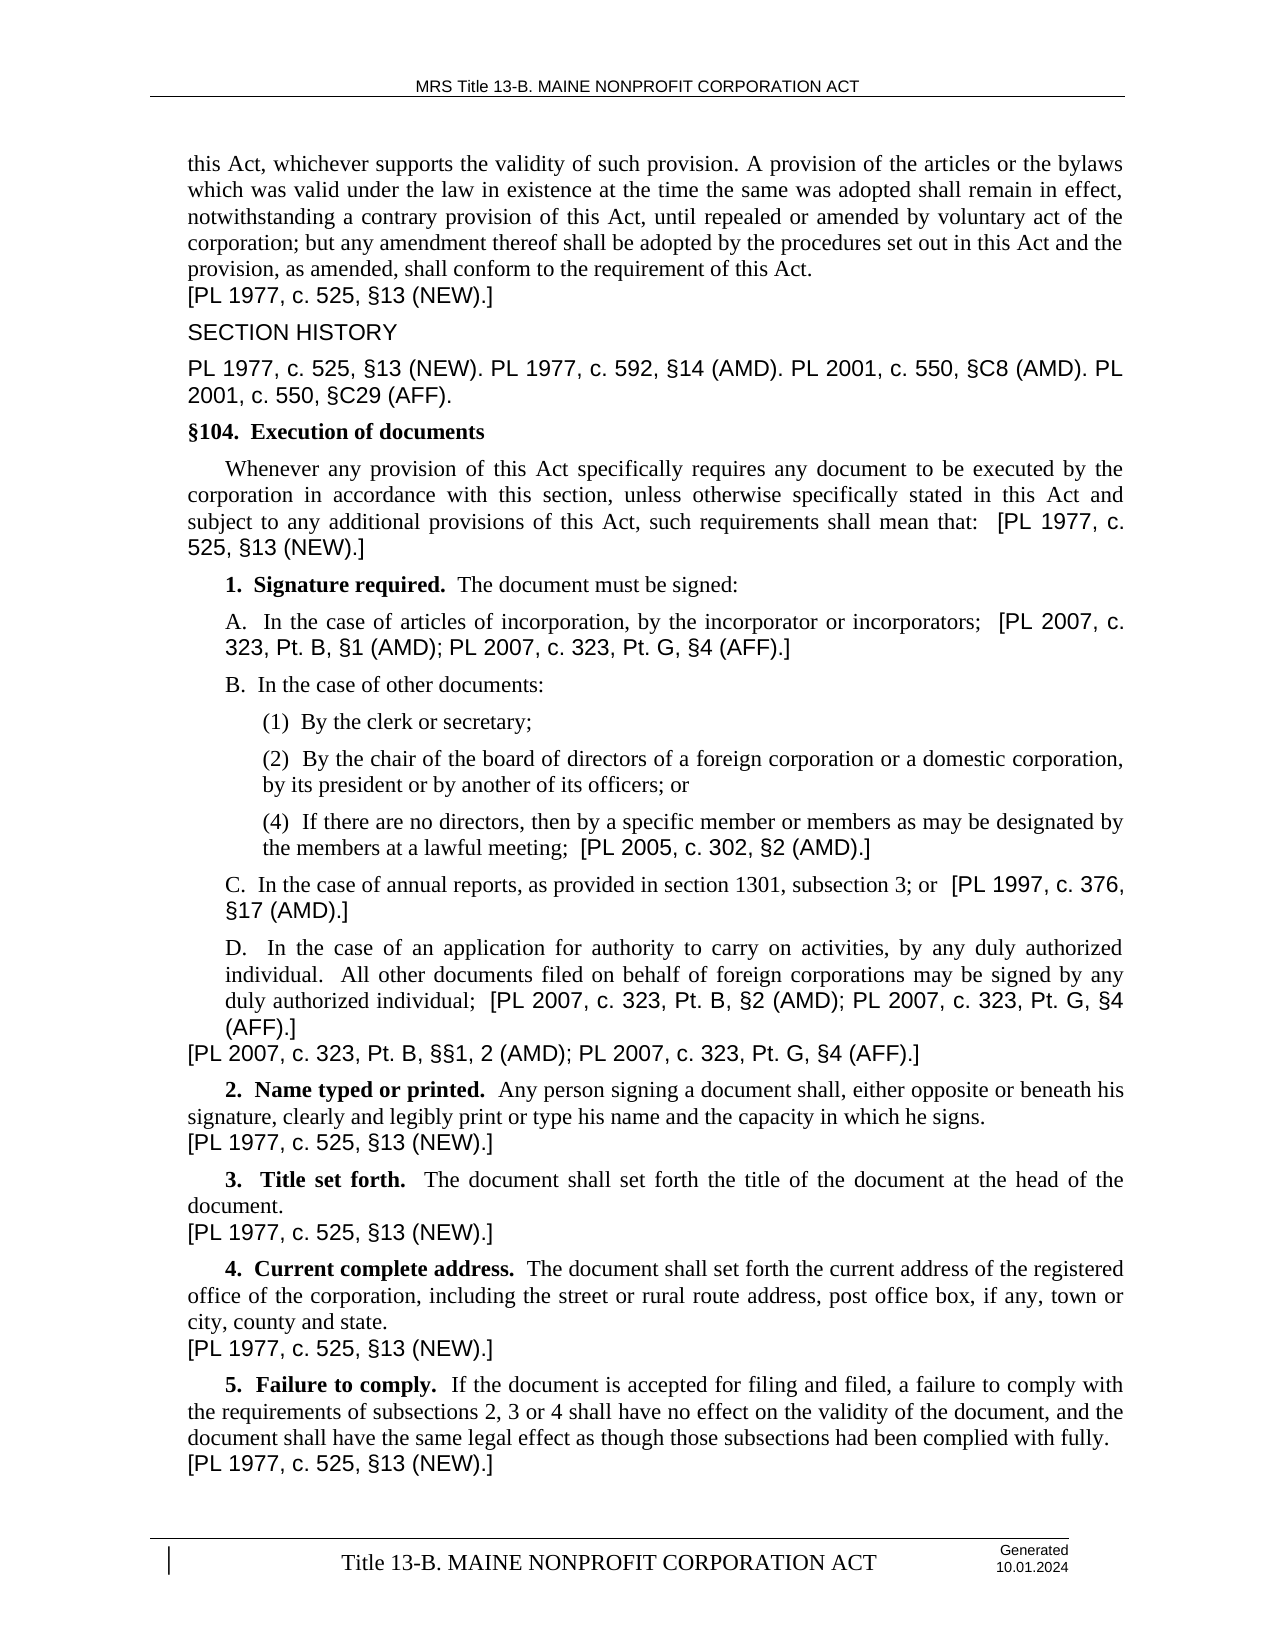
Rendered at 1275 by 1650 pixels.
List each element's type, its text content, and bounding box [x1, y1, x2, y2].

text [PL 1977, c. 525, §13 (NEW).] [187, 1219, 1125, 1245]
text 3. Title set forth. The document shall set forth the title of the document at the head of the document. [187, 1166, 1125, 1219]
text [PL 1977, c. 525, §13 (NEW).] [187, 1129, 1125, 1156]
text 1. Signature required. The document must be signed: [187, 571, 1125, 597]
text SECTION HISTORY [187, 318, 1125, 345]
text [PL 1977, c. 525, §13 (NEW).] [187, 1334, 1125, 1361]
text 2. Name typed or printed. Any person signing a document shall, either opposite or beneath his signature, clearly and legibly print or type his name and the capacity in which he signs. [187, 1077, 1125, 1129]
text 4. Current complete address. The document shall set forth the current address of the registered office of the corporation, including the street or rural route address, post office box, if any, town or city, county and state. [187, 1256, 1125, 1334]
text B. In the case of other documents: [225, 671, 1125, 697]
text Whenever any provision of this Act specifically requires any document to be executed by the corporation in accordance with this section, unless otherwise specifically stated in this Act and subject to any additional provisions of this Act, such requirements shall mean that: [PL 1977, c. 525, §13 (NEW).] [187, 455, 1125, 561]
text C. In the case of annual reports, as provided in section 1301, subsection 3; or [PL 1997, c. 376, §17 (AMD).] [225, 871, 1125, 924]
text [PL 1977, c. 525, §13 (NEW).] [187, 1450, 1125, 1477]
text §104. Execution of documents [187, 418, 1125, 445]
text A. In the case of articles of incorporation, by the incorporator or incorporators; [PL 2007, c. 323, Pt. B, §1 (AMD); PL 2007, c. 323, Pt. G, §4 (AFF).] [225, 608, 1125, 661]
text [PL 2007, c. 323, Pt. B, §§1, 2 (AMD); PL 2007, c. 323, Pt. G, §4 (AFF).] [187, 1040, 1125, 1066]
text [187, 150, 1125, 282]
text 5. Failure to comply. If the document is accepted for filing and filed, a failure to comply with the requirements of subsections 2, 3 or 4 shall have no effect on the validity of the document, and the document shall have the same legal effect as though those subsections had been complied with fully. [187, 1371, 1125, 1450]
text D. In the case of an application for authority to carry on activities, by any duly authorized individual. All other documents filed on behalf of foreign corporations may be signed by any duly authorized individual; [PL 2007, c. 323, Pt. B, §2 (AMD); PL 2007, c. 323, Pt. G, §4 (AFF).] [225, 934, 1125, 1040]
text (4) If there are no directors, then by a specific member or members as may be designated by the members at a lawful meeting; [PL 2005, c. 302, §2 (AMD).] [262, 808, 1125, 861]
text PL 1977, c. 525, §13 (NEW). PL 1977, c. 592, §14 (AMD). PL 2001, c. 550, §C8 (AMD). PL 2001, c. 550, §C29 (AFF). [187, 355, 1125, 408]
text [PL 1977, c. 525, §13 (NEW).] [187, 282, 1125, 308]
text (2) By the chair of the board of directors of a foreign corporation or a domestic corporation, by its president or by another of its officers; or [262, 745, 1125, 797]
text (1) By the clerk or secretary; [262, 708, 1125, 734]
